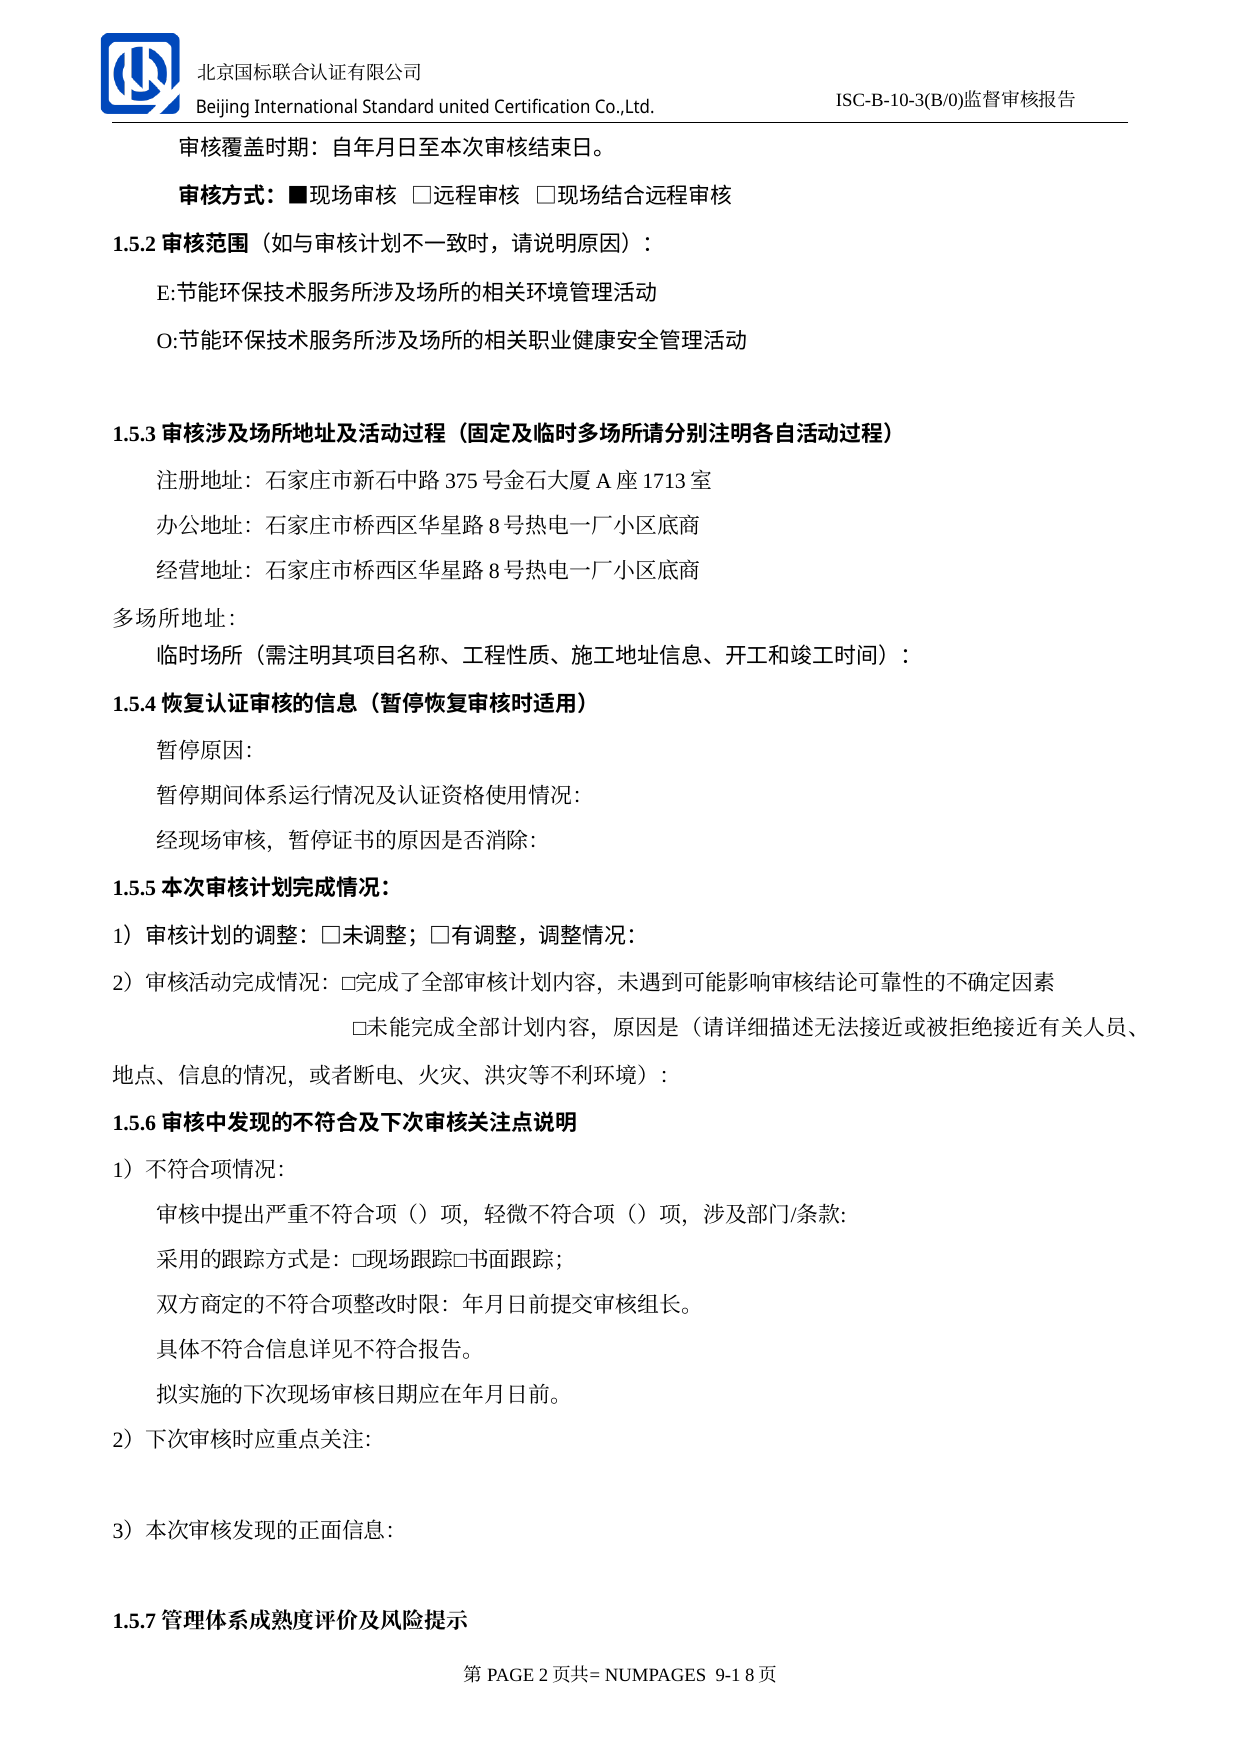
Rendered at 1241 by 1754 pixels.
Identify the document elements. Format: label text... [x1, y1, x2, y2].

text 暂停原因： [157, 734, 1128, 766]
text 采用的跟踪方式是：□现场跟踪□书面跟踪； [112, 1243, 1128, 1276]
text 拟实施的下次现场审核日期应在年月日前。 [112, 1379, 1128, 1411]
text 经现场审核，暂停证书的原因是否消除： [157, 824, 1128, 857]
text 经营地址：石家庄市桥西区华星路8号热电一厂小区底商 [112, 554, 1128, 587]
text 1）审核计划的调整：□未调整；□有调整，调整情况： [112, 918, 1128, 950]
text 审核中提出严重不符合项（）项，轻微不符合项（）项，涉及部门/条款: [112, 1198, 1128, 1231]
text 具体不符合信息详见不符合报告。 [156, 1334, 1128, 1366]
text 1.5.4 恢复认证审核的信息（暂停恢复审核时适用） [112, 686, 1128, 718]
text E:节能环保技术服务所涉及场所的相关环境管理活动 [112, 274, 1128, 307]
text 1.5.2 审核范围（如与审核计划不一致时，请说明原因）： [112, 226, 1128, 258]
text 双方商定的不符合项整改时限：年月日前提交审核组长。 [156, 1288, 1128, 1321]
text 2）审核活动完成情况：□完成了全部审核计划内容，未遇到可能影响审核结论可靠性的不确定因素 [112, 966, 1128, 998]
text 2）下次审核时应重点关注： [112, 1424, 1128, 1456]
text 办公地址：石家庄市桥西区华星路8号热电一厂小区底商 [112, 509, 1128, 542]
text O:节能环保技术服务所涉及场所的相关职业健康安全管理活动 [112, 322, 1128, 355]
text 暂停期间体系运行情况及认证资格使用情况： [157, 779, 1128, 812]
text 多场所地址： [112, 602, 1128, 635]
text 临时场所（需注明其项目名称、工程性质、施工地址信息、开工和竣工时间）： [112, 637, 1128, 670]
text 审核覆盖时期：自年月日至本次审核结束日。 [112, 129, 1128, 162]
text □未能完成全部计划内容，原因是（请详细描述无法接近或被拒绝接近有关人员、地点、信息的情况，或者断电、火灾、洪灾等不利环境）： [112, 1011, 1128, 1092]
text 注册地址：石家庄市新石中路375号金石大厦A座1713室 [112, 464, 1128, 497]
text 1.5.7 管理体系成熟度评价及风险提示 [112, 1604, 1128, 1637]
text 1.5.3 审核涉及场所地址及活动过程（固定及临时多场所请分别注明各自活动过程） [112, 416, 1128, 448]
text 1.5.6 审核中发现的不符合及下次审核关注点说明 [112, 1105, 1128, 1137]
picture [100, 33, 180, 114]
text 1.5.5 本次审核计划完成情况： [112, 869, 1128, 902]
text 审核方式：■现场审核 □远程审核 □现场结合远程审核 [112, 177, 1128, 210]
text 3）本次审核发现的正面信息： [112, 1514, 1128, 1547]
text 1）不符合项情况： [112, 1153, 1128, 1186]
